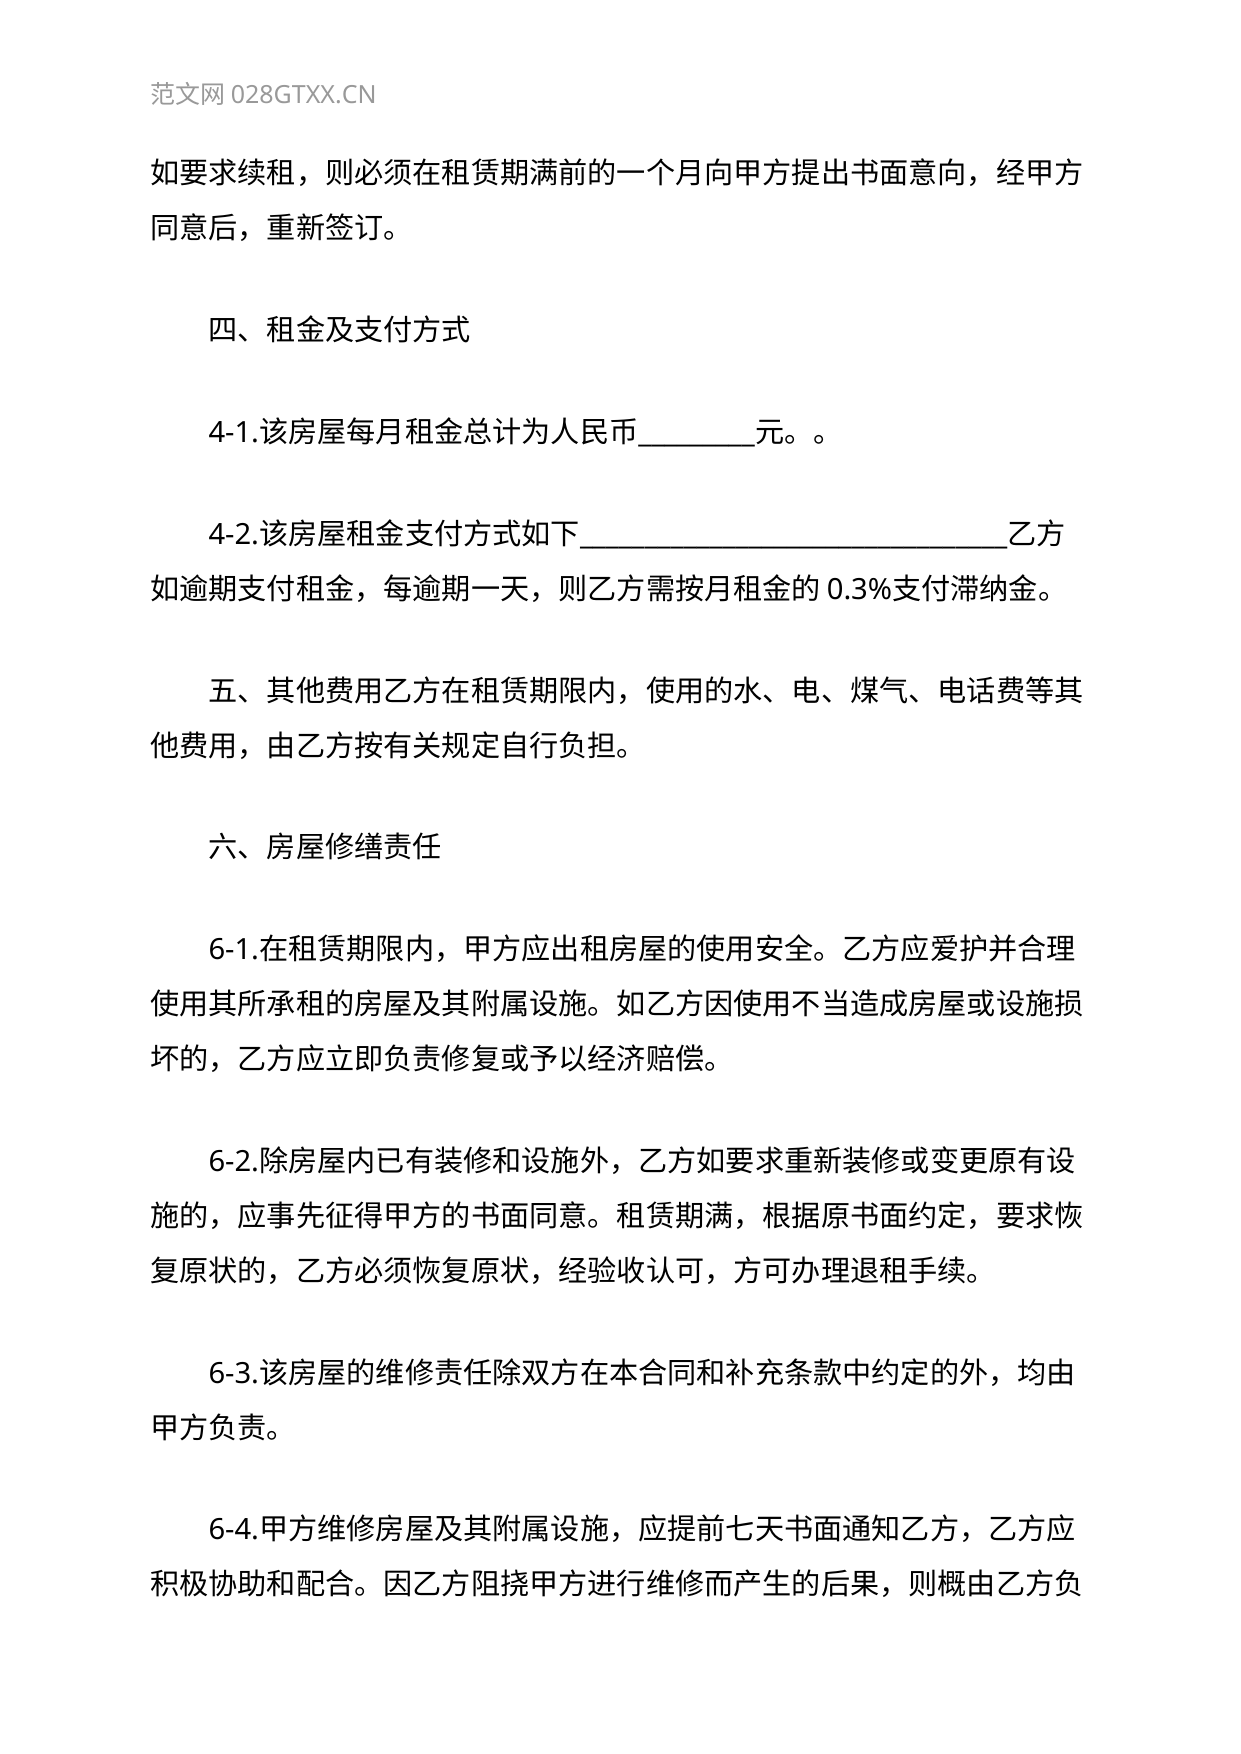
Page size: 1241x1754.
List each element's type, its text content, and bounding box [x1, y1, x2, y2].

text 6-3.该房屋的维修责任除双方在本合同和补充条款中约定的外，均由甲方负责。 [150, 1349, 1090, 1446]
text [150, 1506, 1090, 1603]
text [150, 150, 1090, 247]
text 五、其他费用乙方在租赁期限内，使用的水、电、煤气、电话费等其他费用，由乙方按有关规定自行负担。 [150, 667, 1090, 764]
text 4-1.该房屋每月租金总计为人民币_________元。。 [150, 408, 1090, 451]
text 四、租金及支付方式 [150, 307, 1090, 349]
text 6-1.在租赁期限内，甲方应出租房屋的使用安全。乙方应爱护并合理使用其所承租的房屋及其附属设施。如乙方因使用不当造成房屋或设施损坏的，乙方应立即负责修复或予以经济赔偿。 [150, 926, 1090, 1078]
text 六、房屋修缮责任 [150, 824, 1090, 866]
text 6-2.除房屋内已有装修和设施外，乙方如要求重新装修或变更原有设施的，应事先征得甲方的书面同意。租赁期满，根据原书面约定，要求恢复原状的，乙方必须恢复原状，经验收认可，方可办理退租手续。 [150, 1137, 1090, 1290]
text 4-2.该房屋租金支付方式如下_________________________________乙方如逾期支付租金，每逾期一天，则乙方需按月租金的0.3%支付滞纳金。 [150, 510, 1090, 608]
